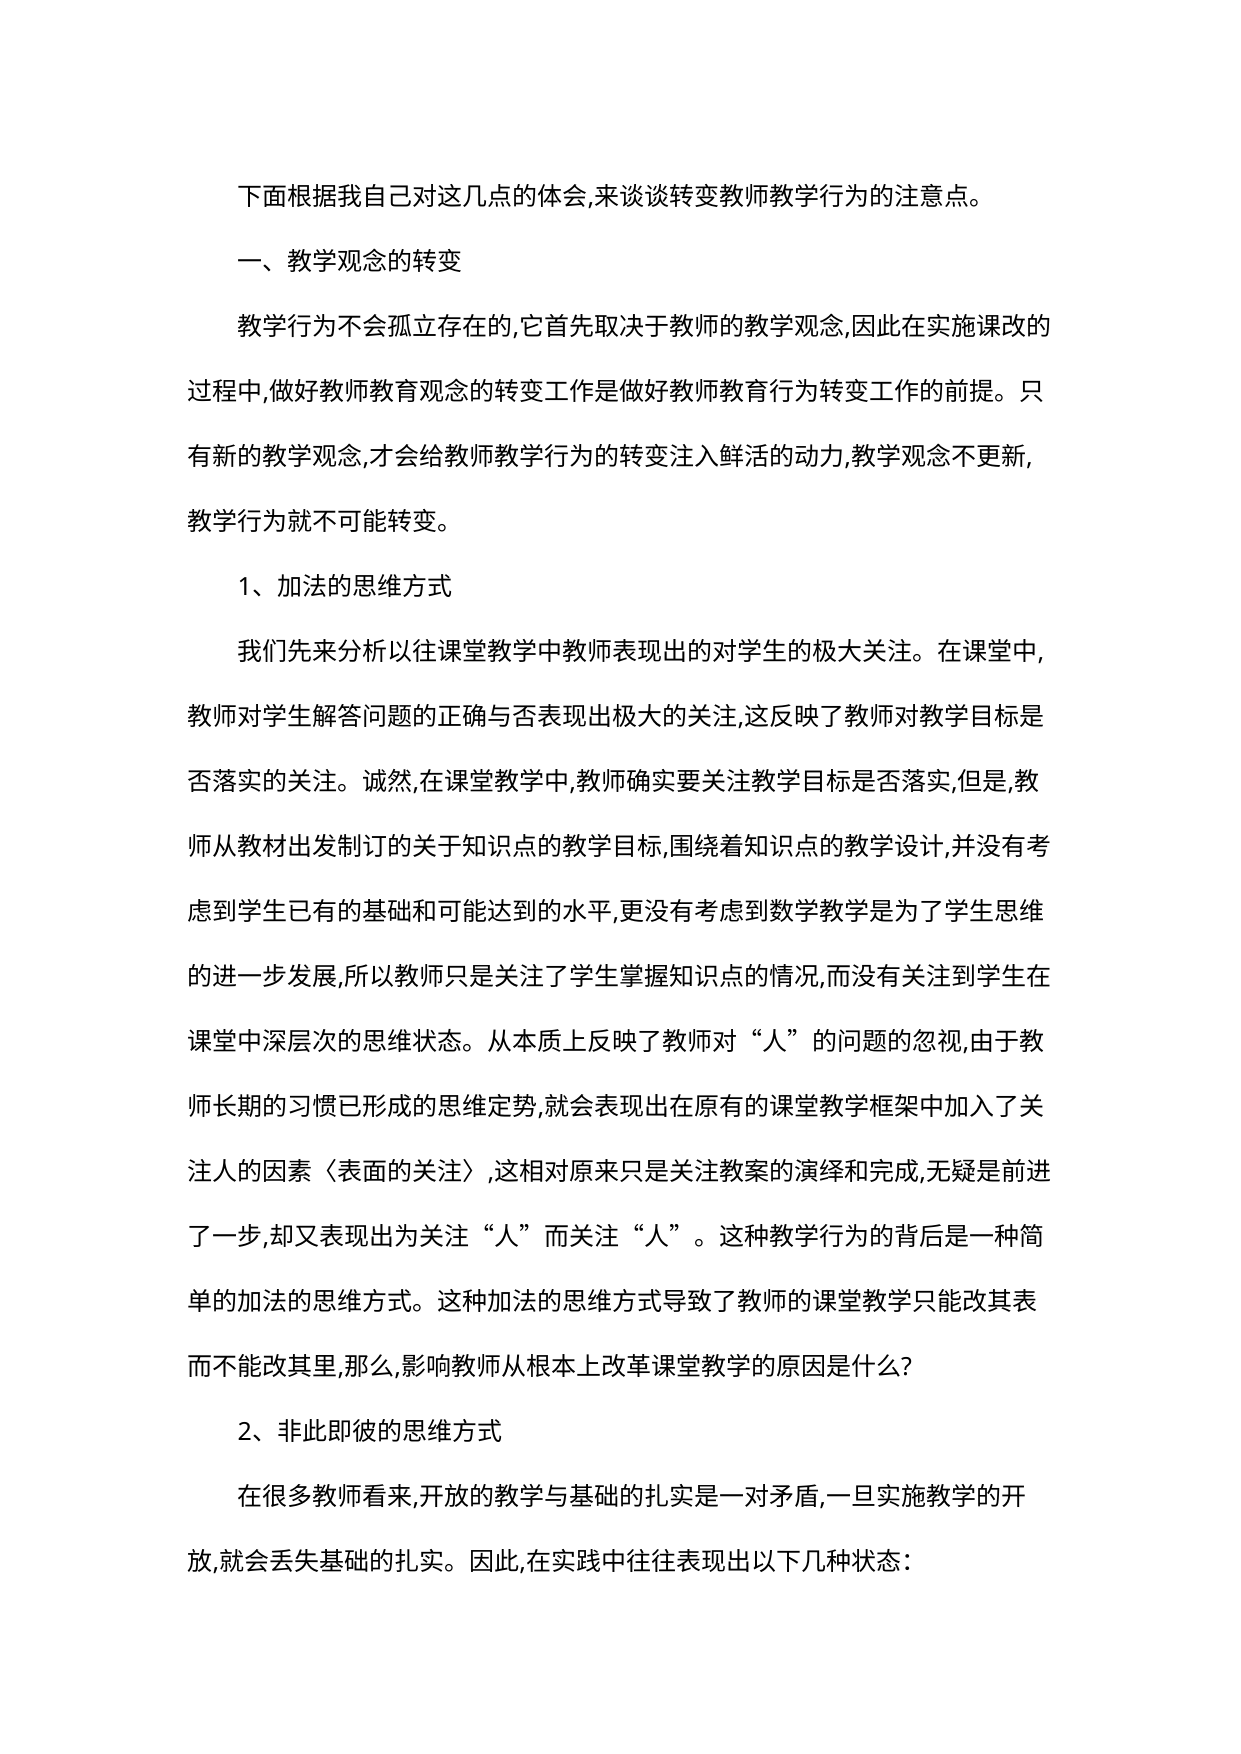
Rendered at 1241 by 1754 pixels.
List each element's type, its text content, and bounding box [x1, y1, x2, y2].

text 在很多教师看来,开放的教学与基础的扎实是一对矛盾,一旦实施教学的开放,就会丢失基础的扎实。因此,在实践中往往表现出以下几种状态： [187, 1462, 1053, 1592]
text 1、加法的思维方式 [187, 552, 1053, 617]
text 2、非此即彼的思维方式 [187, 1397, 1053, 1462]
text 教学行为不会孤立存在的,它首先取决于教师的教学观念,因此在实施课改的过程中,做好教师教育观念的转变工作是做好教师教育行为转变工作的前提。只有新的教学观念,才会给教师教学行为的转变注入鲜活的动力,教学观念不更新,教学行为就不可能转变。 [187, 292, 1053, 552]
text 我们先来分析以往课堂教学中教师表现出的对学生的极大关注。在课堂中,教师对学生解答问题的正确与否表现出极大的关注,这反映了教师对教学目标是否落实的关注。诚然,在课堂教学中,教师确实要关注教学目标是否落实,但是,教师从教材出发制订的关于知识点的教学目标,围绕着知识点的教学设计,并没有考虑到学生已有的基础和可能达到的水平,更没有考虑到数学教学是为了学生思维的进一步发展,所以教师只是关注了学生掌握知识点的情况,而没有关注到学生在课堂中深层次的思维状态。从本质上反映了教师对“人”的问题的忽视,由于教师长期的习惯已形成的思维定势,就会表现出在原有的课堂教学框架中加入了关注人的因素〈表面的关注〉,这相对原来只是关注教案的演绎和完成,无疑是前进了一步,却又表现出为关注“人”而关注“人”。这种教学行为的背后是一种简单的加法的思维方式。这种加法的思维方式导致了教师的课堂教学只能改其表而不能改其里,那么,影响教师从根本上改革课堂教学的原因是什么? [187, 617, 1053, 1397]
text 下面根据我自己对这几点的体会,来谈谈转变教师教学行为的注意点。 [187, 162, 1053, 227]
text 一、教学观念的转变 [187, 227, 1053, 292]
